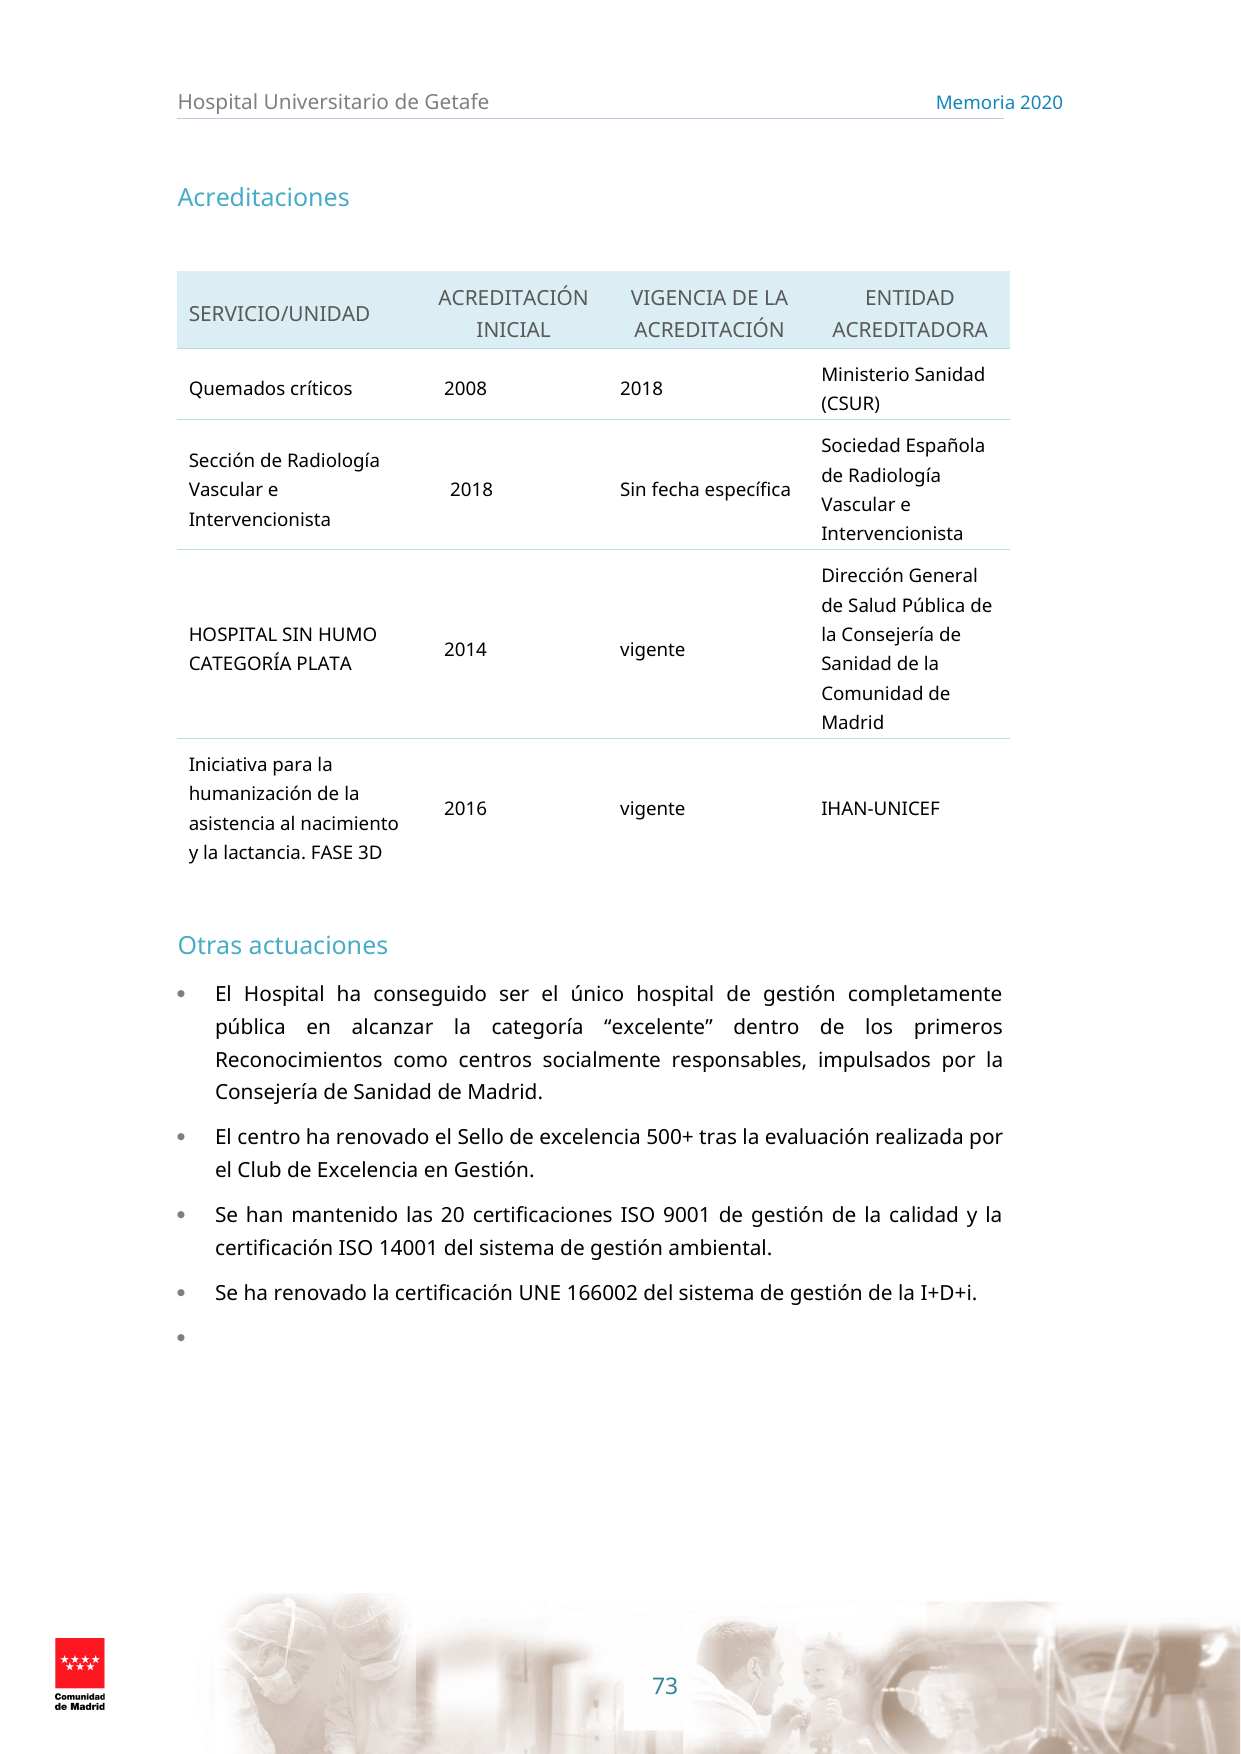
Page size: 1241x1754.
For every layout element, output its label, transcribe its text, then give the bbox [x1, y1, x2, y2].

list El centro ha renovado el Sello de excelencia 500+ tras la evaluación realizada por el Club de Excelencia en Gestión. [177, 1122, 1004, 1183]
list Se ha renovado la certificación UNE 166002 del sistema de gestión de la I+D+i. [177, 1278, 1004, 1306]
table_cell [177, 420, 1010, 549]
text Acreditaciones [177, 180, 1004, 214]
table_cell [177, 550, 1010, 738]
list Se han mantenido las 20 certificaciones ISO 9001 de gestión de la calidad y la certificación ISO 14001 del sistema de gestión ambiental. [177, 1200, 1004, 1261]
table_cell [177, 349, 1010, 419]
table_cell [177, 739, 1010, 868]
list El Hospital ha conseguido ser el único hospital de gestión completamente pública en alcanzar la categoría “excelente” dentro de los primeros Reconocimientos como centros socialmente responsables, impulsados por la Consejería de Sanidad de Madrid. [177, 979, 1004, 1106]
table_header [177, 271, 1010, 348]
text Otras actuaciones [177, 928, 1004, 962]
picture [38, 1593, 1241, 1754]
